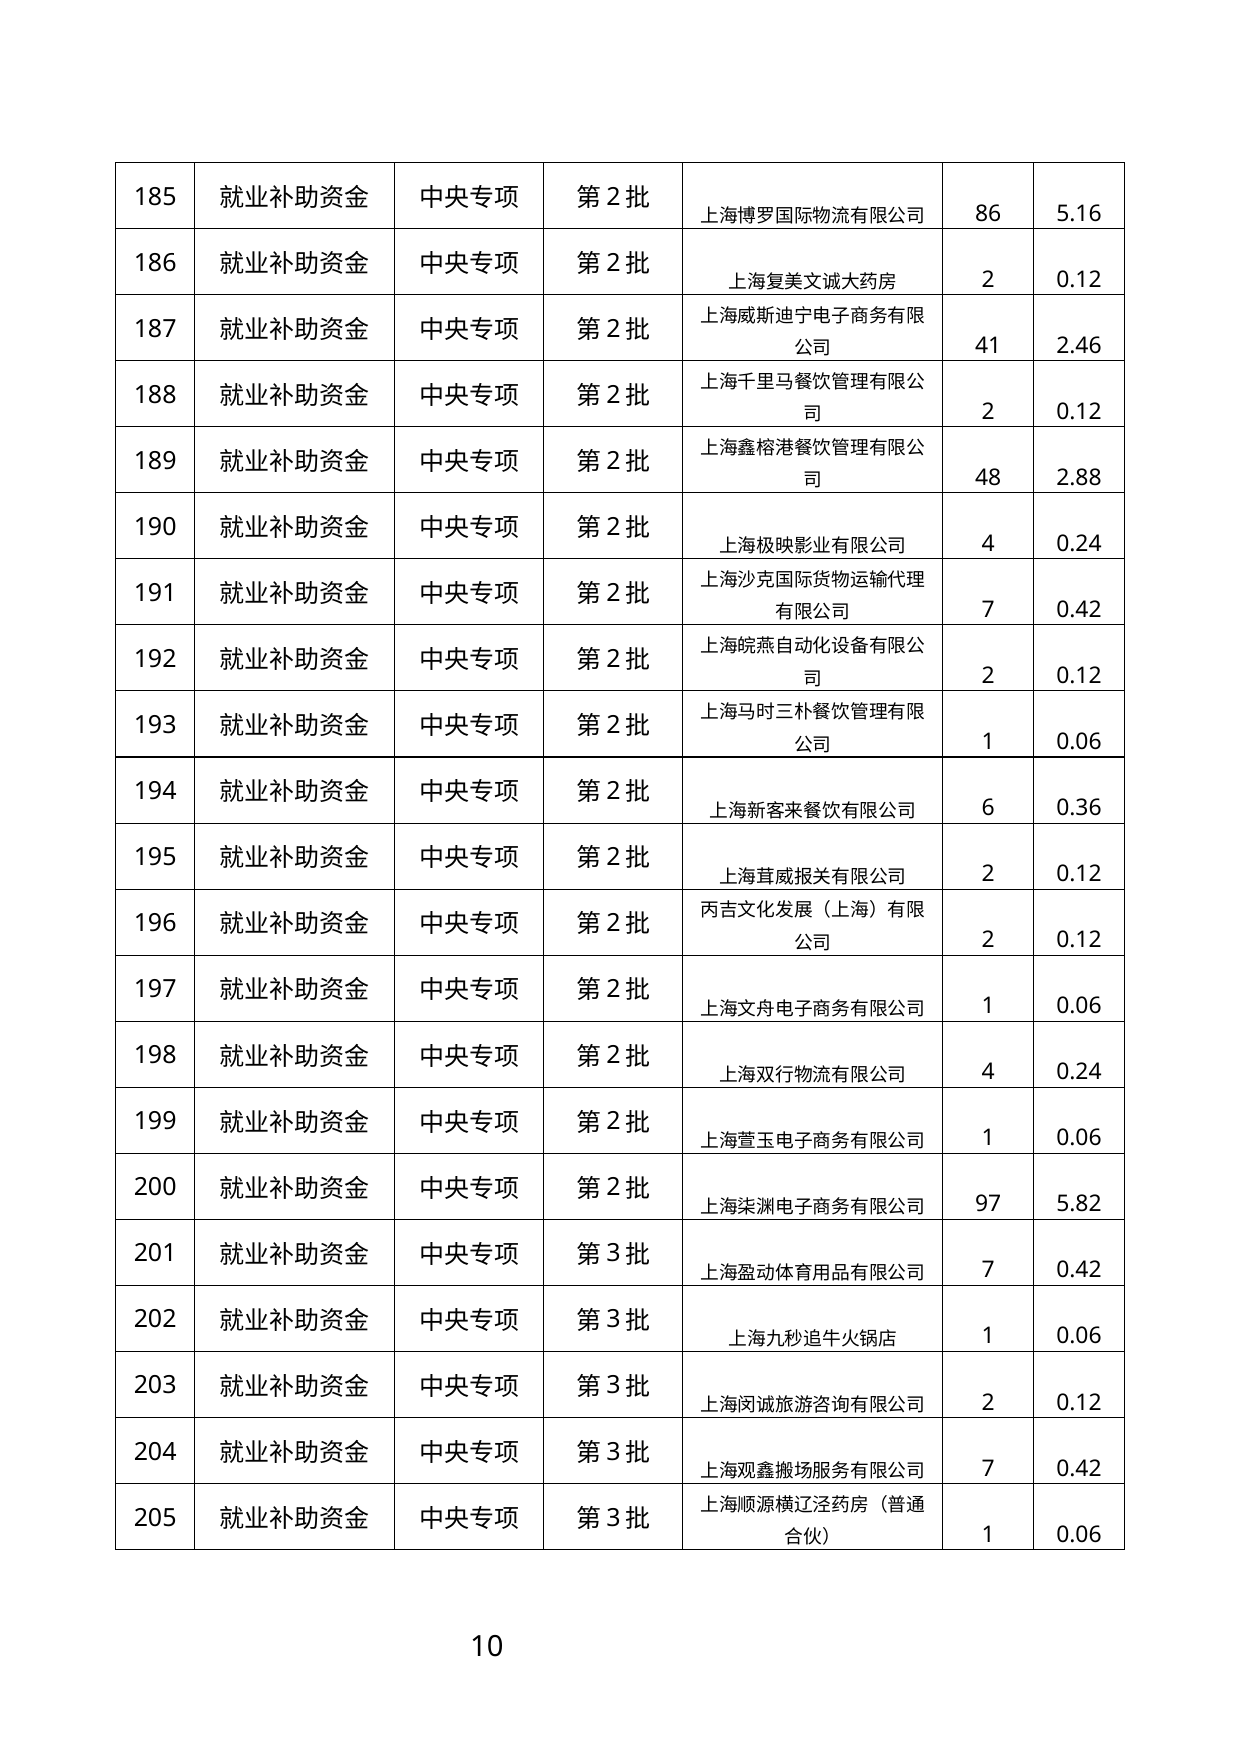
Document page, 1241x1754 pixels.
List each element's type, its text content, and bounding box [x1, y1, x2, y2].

table_cell 中央专项 [395, 229, 543, 294]
table_cell 就业补助资金 [195, 691, 394, 756]
table_cell 上海新客来餐饮有限公司 [683, 758, 942, 822]
table_cell 2 [943, 229, 1033, 294]
table_cell 就业补助资金 [195, 1286, 394, 1351]
table_cell 中央专项 [395, 1352, 543, 1417]
table_cell 第3批 [544, 1484, 682, 1549]
table_cell 2 [943, 890, 1033, 954]
table_cell 190 [116, 493, 194, 558]
table_cell 1 [943, 956, 1033, 1021]
table_cell 第2批 [544, 1022, 682, 1087]
table_cell 上海柒渊电子商务有限公司 [683, 1154, 942, 1219]
table_cell 2 [943, 1352, 1033, 1417]
table_cell 中央专项 [395, 691, 543, 756]
table_cell 上海鑫榕港餐饮管理有限公司 [683, 427, 942, 492]
table_cell 就业补助资金 [195, 1418, 394, 1483]
table_cell 0.06 [1034, 691, 1124, 756]
table_cell 0.12 [1034, 361, 1124, 426]
table_cell 就业补助资金 [195, 625, 394, 690]
table_cell 4 [943, 493, 1033, 558]
table_cell 203 [116, 1352, 194, 1417]
table_cell 0.12 [1034, 824, 1124, 888]
table_cell 第2批 [544, 625, 682, 690]
table_cell 就业补助资金 [195, 1022, 394, 1087]
table_cell 2 [943, 625, 1033, 690]
table_cell 就业补助资金 [195, 956, 394, 1021]
table_cell 186 [116, 229, 194, 294]
table_cell 195 [116, 824, 194, 888]
table_cell 上海皖燕自动化设备有限公司 [683, 625, 942, 690]
table_cell 202 [116, 1286, 194, 1351]
table_cell 0.06 [1034, 1484, 1124, 1549]
table_cell 中央专项 [395, 956, 543, 1021]
table_cell 中央专项 [395, 1022, 543, 1087]
table_cell 就业补助资金 [195, 890, 394, 954]
table_cell 上海威斯迪宁电子商务有限公司 [683, 295, 942, 360]
table_cell 中央专项 [395, 625, 543, 690]
table_cell 第3批 [544, 1418, 682, 1483]
table_cell 上海闵诚旅游咨询有限公司 [683, 1352, 942, 1417]
table_cell 0.06 [1034, 1088, 1124, 1153]
table_cell 中央专项 [395, 758, 543, 822]
table_cell 192 [116, 625, 194, 690]
table_cell 第2批 [544, 295, 682, 360]
table_cell 188 [116, 361, 194, 426]
table_cell 上海极映影业有限公司 [683, 493, 942, 558]
table_cell 上海九秒追牛火锅店 [683, 1286, 942, 1351]
table_cell 5.82 [1034, 1154, 1124, 1219]
table_cell 上海顺源横辽泾药房（普通合伙） [683, 1484, 942, 1549]
table_cell 中央专项 [395, 824, 543, 888]
table_cell 第2批 [544, 691, 682, 756]
table_cell 0.06 [1034, 1286, 1124, 1351]
table_cell 中央专项 [395, 361, 543, 426]
table_cell 上海双行物流有限公司 [683, 1022, 942, 1087]
table_cell 第2批 [544, 427, 682, 492]
table_cell 200 [116, 1154, 194, 1219]
table_cell 0.12 [1034, 625, 1124, 690]
table_cell 185 [116, 163, 194, 228]
table_cell 4 [943, 1022, 1033, 1087]
table_cell 第2批 [544, 163, 682, 228]
table_cell 上海马时三朴餐饮管理有限公司 [683, 691, 942, 756]
table_cell 上海博罗国际物流有限公司 [683, 163, 942, 228]
table_cell 2 [943, 824, 1033, 888]
table_cell 2.88 [1034, 427, 1124, 492]
table_cell 198 [116, 1022, 194, 1087]
table_cell 就业补助资金 [195, 758, 394, 822]
table_cell 中央专项 [395, 163, 543, 228]
table_cell 第2批 [544, 229, 682, 294]
table_cell 1 [943, 1286, 1033, 1351]
table_cell 上海沙克国际货物运输代理有限公司 [683, 559, 942, 624]
table_cell 中央专项 [395, 1418, 543, 1483]
table_cell 第2批 [544, 493, 682, 558]
table_cell 中央专项 [395, 295, 543, 360]
table_cell 0.06 [1034, 956, 1124, 1021]
table_cell 1 [943, 1484, 1033, 1549]
table_cell 丙吉文化发展（上海）有限公司 [683, 890, 942, 954]
table_cell 就业补助资金 [195, 1088, 394, 1153]
table_cell 196 [116, 890, 194, 954]
table_cell 199 [116, 1088, 194, 1153]
table_cell 第3批 [544, 1286, 682, 1351]
table_cell 中央专项 [395, 493, 543, 558]
table_cell 中央专项 [395, 1154, 543, 1219]
table_cell 上海复美文诚大药房 [683, 229, 942, 294]
table_cell 中央专项 [395, 1286, 543, 1351]
table_cell 187 [116, 295, 194, 360]
table_cell 7 [943, 1418, 1033, 1483]
table_cell 2 [943, 361, 1033, 426]
table_cell 第2批 [544, 758, 682, 822]
table_cell 6 [943, 758, 1033, 822]
table_cell 48 [943, 427, 1033, 492]
table_cell 第2批 [544, 1154, 682, 1219]
table_cell 205 [116, 1484, 194, 1549]
table_cell 0.42 [1034, 1220, 1124, 1285]
table_cell 194 [116, 758, 194, 822]
table_cell 中央专项 [395, 1220, 543, 1285]
table_cell 第2批 [544, 559, 682, 624]
table_cell 197 [116, 956, 194, 1021]
table_cell 97 [943, 1154, 1033, 1219]
table_cell 第3批 [544, 1220, 682, 1285]
table_cell 就业补助资金 [195, 229, 394, 294]
table_cell 189 [116, 427, 194, 492]
table_cell 第2批 [544, 890, 682, 954]
table_cell 191 [116, 559, 194, 624]
table_cell 0.24 [1034, 493, 1124, 558]
table_cell 就业补助资金 [195, 1352, 394, 1417]
table_cell 中央专项 [395, 559, 543, 624]
table_cell 0.12 [1034, 890, 1124, 954]
table_cell 2.46 [1034, 295, 1124, 360]
table_cell 1 [943, 691, 1033, 756]
table_cell 0.12 [1034, 1352, 1124, 1417]
table_cell 第2批 [544, 361, 682, 426]
table_cell 中央专项 [395, 1484, 543, 1549]
table_cell 0.36 [1034, 758, 1124, 822]
table_cell 就业补助资金 [195, 824, 394, 888]
table_cell 上海观鑫搬场服务有限公司 [683, 1418, 942, 1483]
table_cell 就业补助资金 [195, 493, 394, 558]
table_cell 86 [943, 163, 1033, 228]
table_cell 就业补助资金 [195, 1220, 394, 1285]
table_cell 上海茸威报关有限公司 [683, 824, 942, 888]
table_cell 0.42 [1034, 1418, 1124, 1483]
table_cell 41 [943, 295, 1033, 360]
table_cell 中央专项 [395, 427, 543, 492]
table_cell 就业补助资金 [195, 427, 394, 492]
table_cell 就业补助资金 [195, 1154, 394, 1219]
table_cell 7 [943, 1220, 1033, 1285]
table_cell 204 [116, 1418, 194, 1483]
table_cell 0.12 [1034, 229, 1124, 294]
table_cell 上海千里马餐饮管理有限公司 [683, 361, 942, 426]
table_cell 0.42 [1034, 559, 1124, 624]
table_cell 就业补助资金 [195, 1484, 394, 1549]
table_cell 第2批 [544, 824, 682, 888]
table_cell 0.24 [1034, 1022, 1124, 1087]
table_cell 上海盈动体育用品有限公司 [683, 1220, 942, 1285]
table_cell 1 [943, 1088, 1033, 1153]
table_cell 5.16 [1034, 163, 1124, 228]
table_cell 193 [116, 691, 194, 756]
table_cell 就业补助资金 [195, 559, 394, 624]
table_cell 第3批 [544, 1352, 682, 1417]
table_cell 中央专项 [395, 1088, 543, 1153]
table_cell 上海萱玉电子商务有限公司 [683, 1088, 942, 1153]
table_cell 上海文舟电子商务有限公司 [683, 956, 942, 1021]
table_cell 就业补助资金 [195, 295, 394, 360]
table_cell 就业补助资金 [195, 163, 394, 228]
table_cell 就业补助资金 [195, 361, 394, 426]
table_cell 第2批 [544, 1088, 682, 1153]
table_cell 7 [943, 559, 1033, 624]
table_cell 201 [116, 1220, 194, 1285]
table_cell 中央专项 [395, 890, 543, 954]
table_cell 第2批 [544, 956, 682, 1021]
